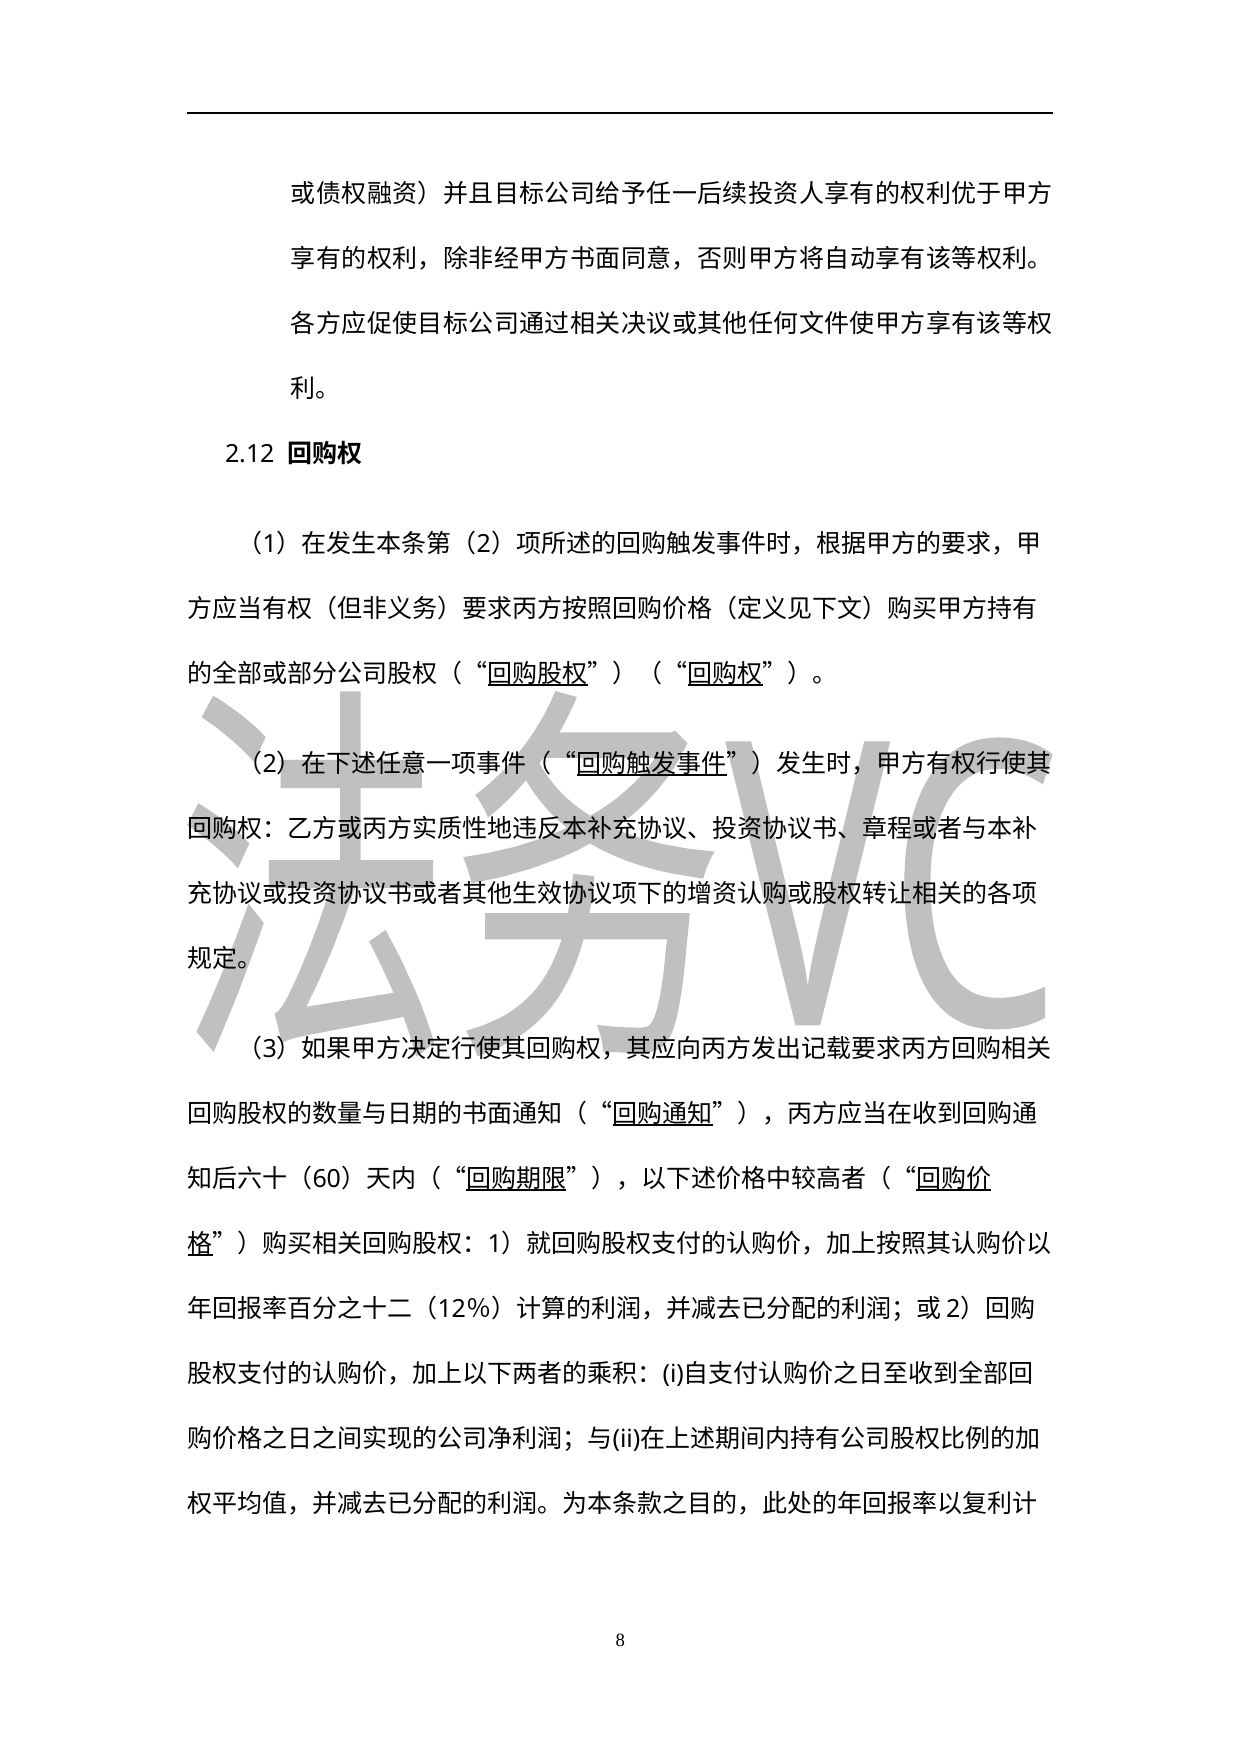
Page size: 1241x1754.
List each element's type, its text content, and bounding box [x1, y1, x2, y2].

subtitle （2）在下述任意一项事件（“回购触发事件”）发生时，甲方有权行使其回购权：乙方或丙方实质性地违反本补充协议、投资协议书、章程或者与本补充协议或投资协议书或者其他生效协议项下的增资认购或股权转让相关的各项规定。 [187, 729, 1053, 989]
subtitle 2.12 回购权 [187, 419, 1053, 484]
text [291, 159, 1053, 419]
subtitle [187, 1014, 1053, 1534]
subtitle （1）在发生本条第（2）项所述的回购触发事件时，根据甲方的要求，甲方应当有权（但非义务）要求丙方按照回购价格（定义见下文）购买甲方持有的全部或部分公司股权（“回购股权”）（“回购权”）。 [187, 509, 1053, 704]
